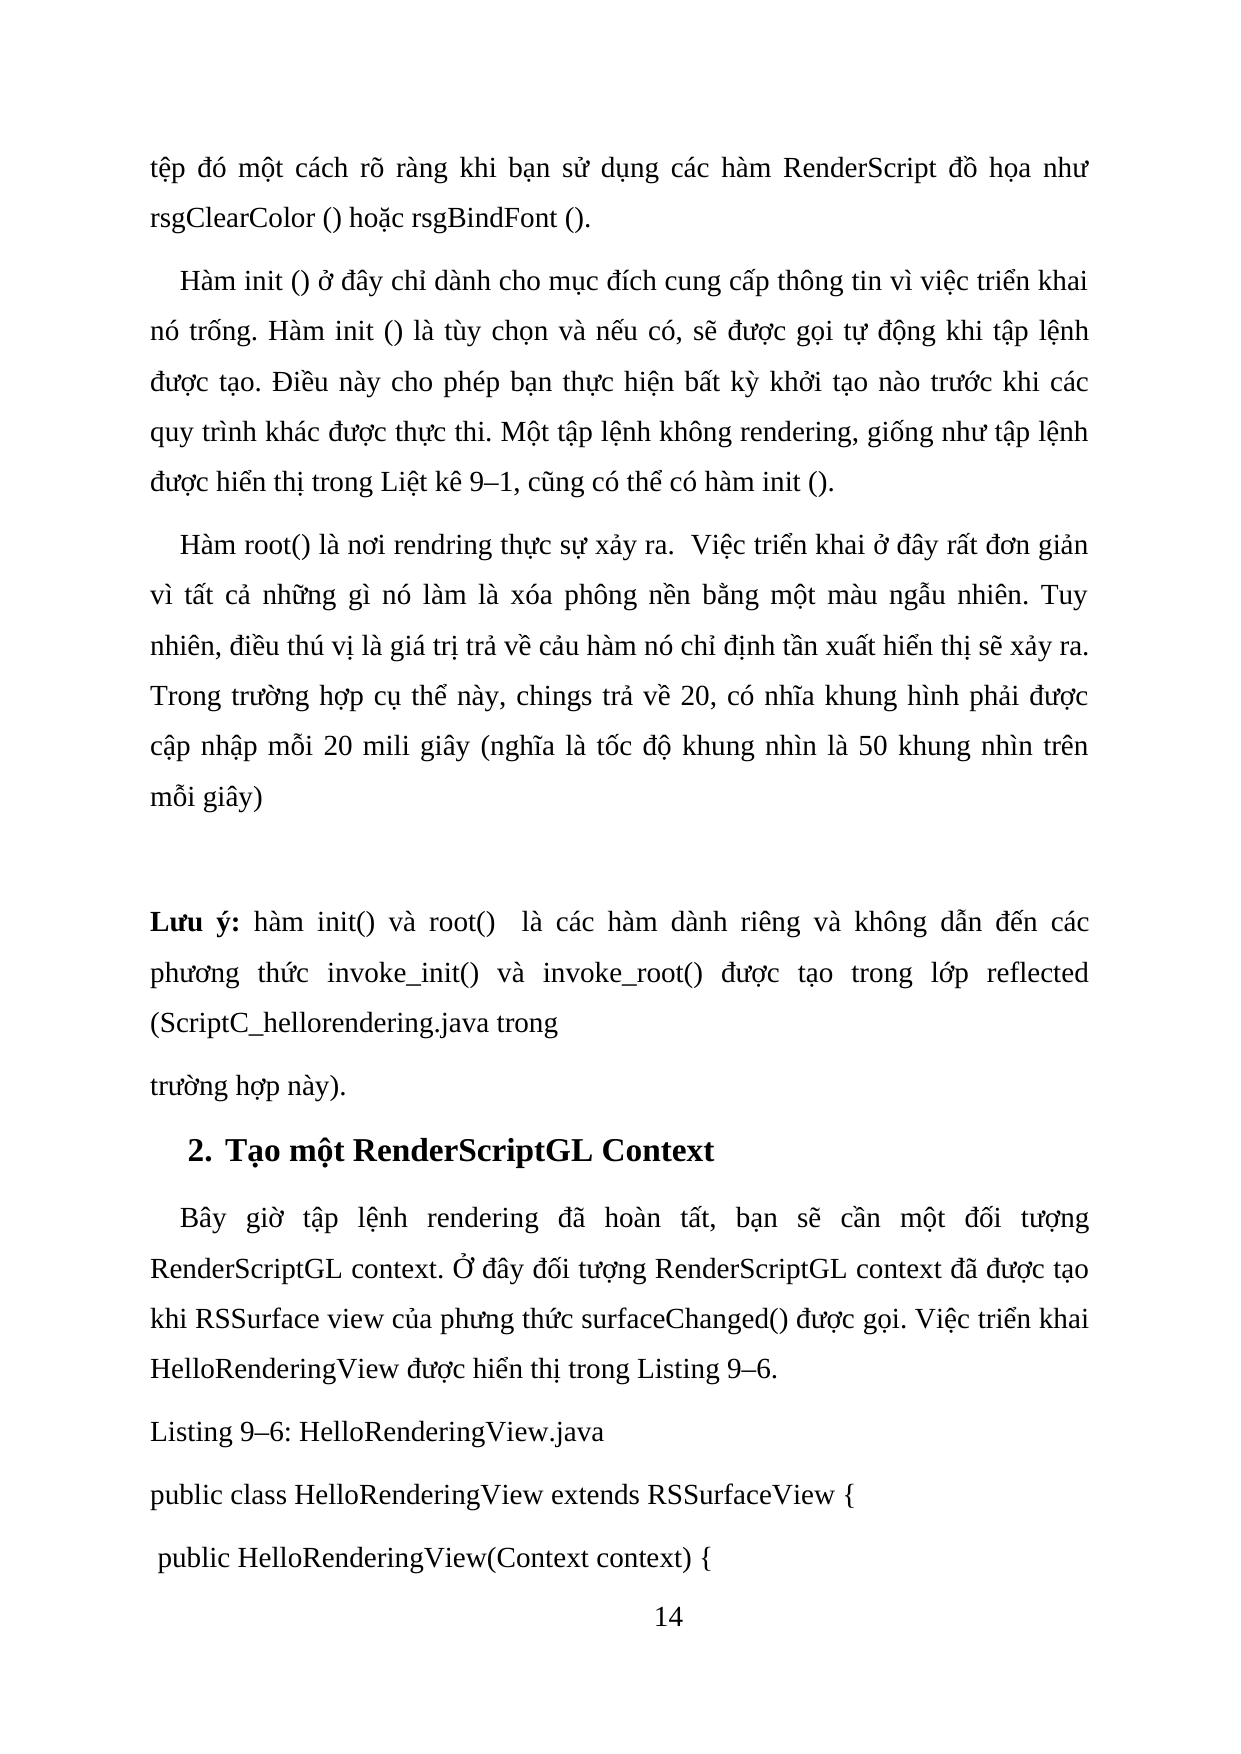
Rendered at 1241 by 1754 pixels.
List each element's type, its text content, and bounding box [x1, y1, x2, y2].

text public class HelloRenderingView extends RSSurfaceView { [150, 1477, 1090, 1511]
text public HelloRenderingView(Context context) { [150, 1540, 1090, 1573]
text Listing 9–6: HelloRenderingView.java [150, 1414, 1090, 1448]
text Bây giờ tập lệnh rendering đã hoàn tất, bạn sẽ cần một đối tượng RenderScriptGL context. Ở đây đối tượng RenderScriptGL context đã được tạo khi RSSurface view của phưng thức surfaceChanged() được gọi. Việc triển khai HelloRenderingView được hiển thị trong Listing 9–6. [150, 1201, 1090, 1385]
text Lưu ý: hàm init() và root() là các hàm dành riêng và không dẫn đến các phương thức invoke_init() và invoke_root() được tạo trong lớp reflected (ScriptC_hellorendering.java trong [150, 904, 1090, 1038]
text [150, 150, 1090, 234]
text Hàm init () ở đây chỉ dành cho mục đích cung cấp thông tin vì việc triển khai nó trống. Hàm init () là tùy chọn và nếu có, sẽ được gọi tự động khi tập lệnh được tạo. Điều này cho phép bạn thực hiện bất kỳ khởi tạo nào trước khi các quy trình khác được thực thi. Một tập lệnh không rendering, giống như tập lệnh được hiển thị trong Liệt kê 9–1, cũng có thể có hàm init (). [150, 263, 1090, 498]
text trường hợp này). [150, 1068, 1090, 1101]
subtitle Tạo một RenderScriptGL Context [187, 1131, 1090, 1169]
text Hàm root() là nơi rendring thực sự xảy ra. Việc triển khai ở đây rất đơn giản vì tất cả những gì nó làm là xóa phông nền bằng một màu ngẫu nhiên. Tuy nhiên, điều thú vị là giá trị trả về cảu hàm nó chỉ định tần xuất hiển thị sẽ xảy ra. Trong trường hợp cụ thể này, chings trả về 20, có nhĩa khung hình phải được cập nhập mỗi 20 mili giây (nghĩa là tốc độ khung nhìn là 50 khung nhìn trên mỗi giây) [150, 527, 1090, 812]
